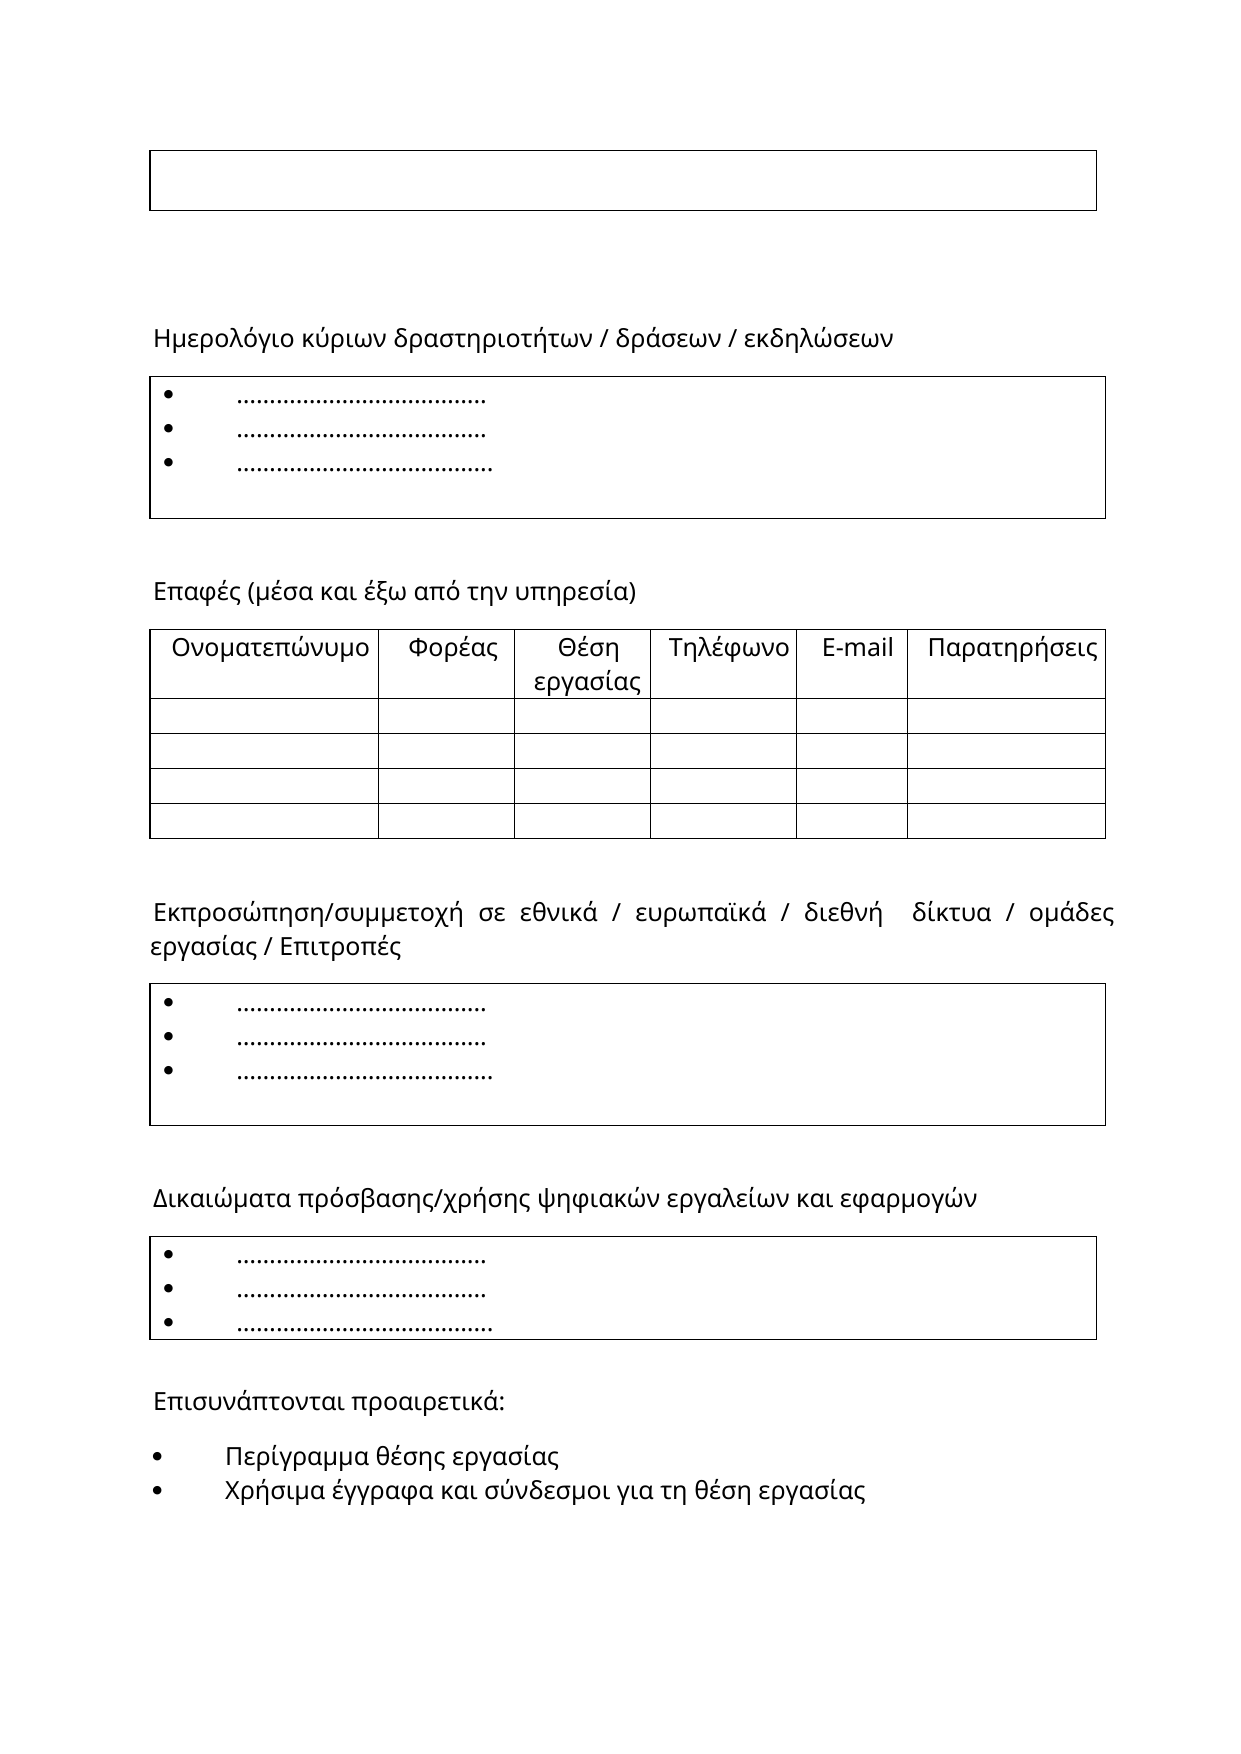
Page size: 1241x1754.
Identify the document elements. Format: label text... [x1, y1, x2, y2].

table_cell [908, 804, 1105, 838]
text Επισυνάπτονται προαιρετικά: [150, 1384, 1116, 1418]
table_cell [515, 699, 650, 733]
text Εκπροσώπηση/συμμετοχή σε εθνικά / ευρωπαϊκά / διεθνή δίκτυα / ομάδες εργασίας / Επιτροπές [150, 894, 1116, 962]
list Περίγραμμα θέσης εργασίας [150, 1438, 1116, 1473]
text Επαφές (μέσα και έξω από την υπηρεσία) [150, 574, 1116, 608]
table_cell [908, 699, 1105, 733]
table_cell [379, 769, 514, 803]
table_header ……………………………….. ……………………………….. ………………………………... [151, 377, 1105, 518]
table_header Θέση εργασίας [515, 630, 650, 698]
table_cell [908, 734, 1105, 768]
table_header Τηλέφωνο [651, 630, 796, 698]
table_cell [151, 699, 378, 733]
table_cell [651, 699, 796, 733]
table_header Φορέας [379, 630, 514, 698]
table_cell [515, 804, 650, 838]
table_header Παρατηρήσεις [908, 630, 1105, 698]
table_cell [515, 769, 650, 803]
table_cell [651, 769, 796, 803]
table_cell [797, 804, 907, 838]
text Ημερολόγιο κύριων δραστηριοτήτων / δράσεων / εκδηλώσεων [150, 321, 1116, 355]
table_header ……………………………….. ……………………………….. ………………………………... [151, 1237, 1096, 1339]
table_cell [151, 769, 378, 803]
table_cell [797, 699, 907, 733]
table_cell [651, 734, 796, 768]
table_cell [797, 734, 907, 768]
text Δικαιώματα πρόσβασης/χρήσης ψηφιακών εργαλείων και εφαρμογών [150, 1181, 1116, 1215]
table_cell [651, 804, 796, 838]
table_header Ονοματεπώνυμο [151, 630, 378, 698]
table_header E-mail [797, 630, 907, 698]
table_cell [151, 734, 378, 768]
table_cell [151, 804, 378, 838]
table_cell [515, 734, 650, 768]
table_cell [379, 804, 514, 838]
table_cell [379, 734, 514, 768]
table_cell [908, 769, 1105, 803]
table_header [151, 151, 1096, 210]
table_cell [797, 769, 907, 803]
table_header ……………………………….. ……………………………….. ………………………………... [151, 984, 1105, 1125]
table_cell [379, 699, 514, 733]
list Χρήσιμα έγγραφα και σύνδεσμοι για τη θέση εργασίας [150, 1473, 1116, 1507]
